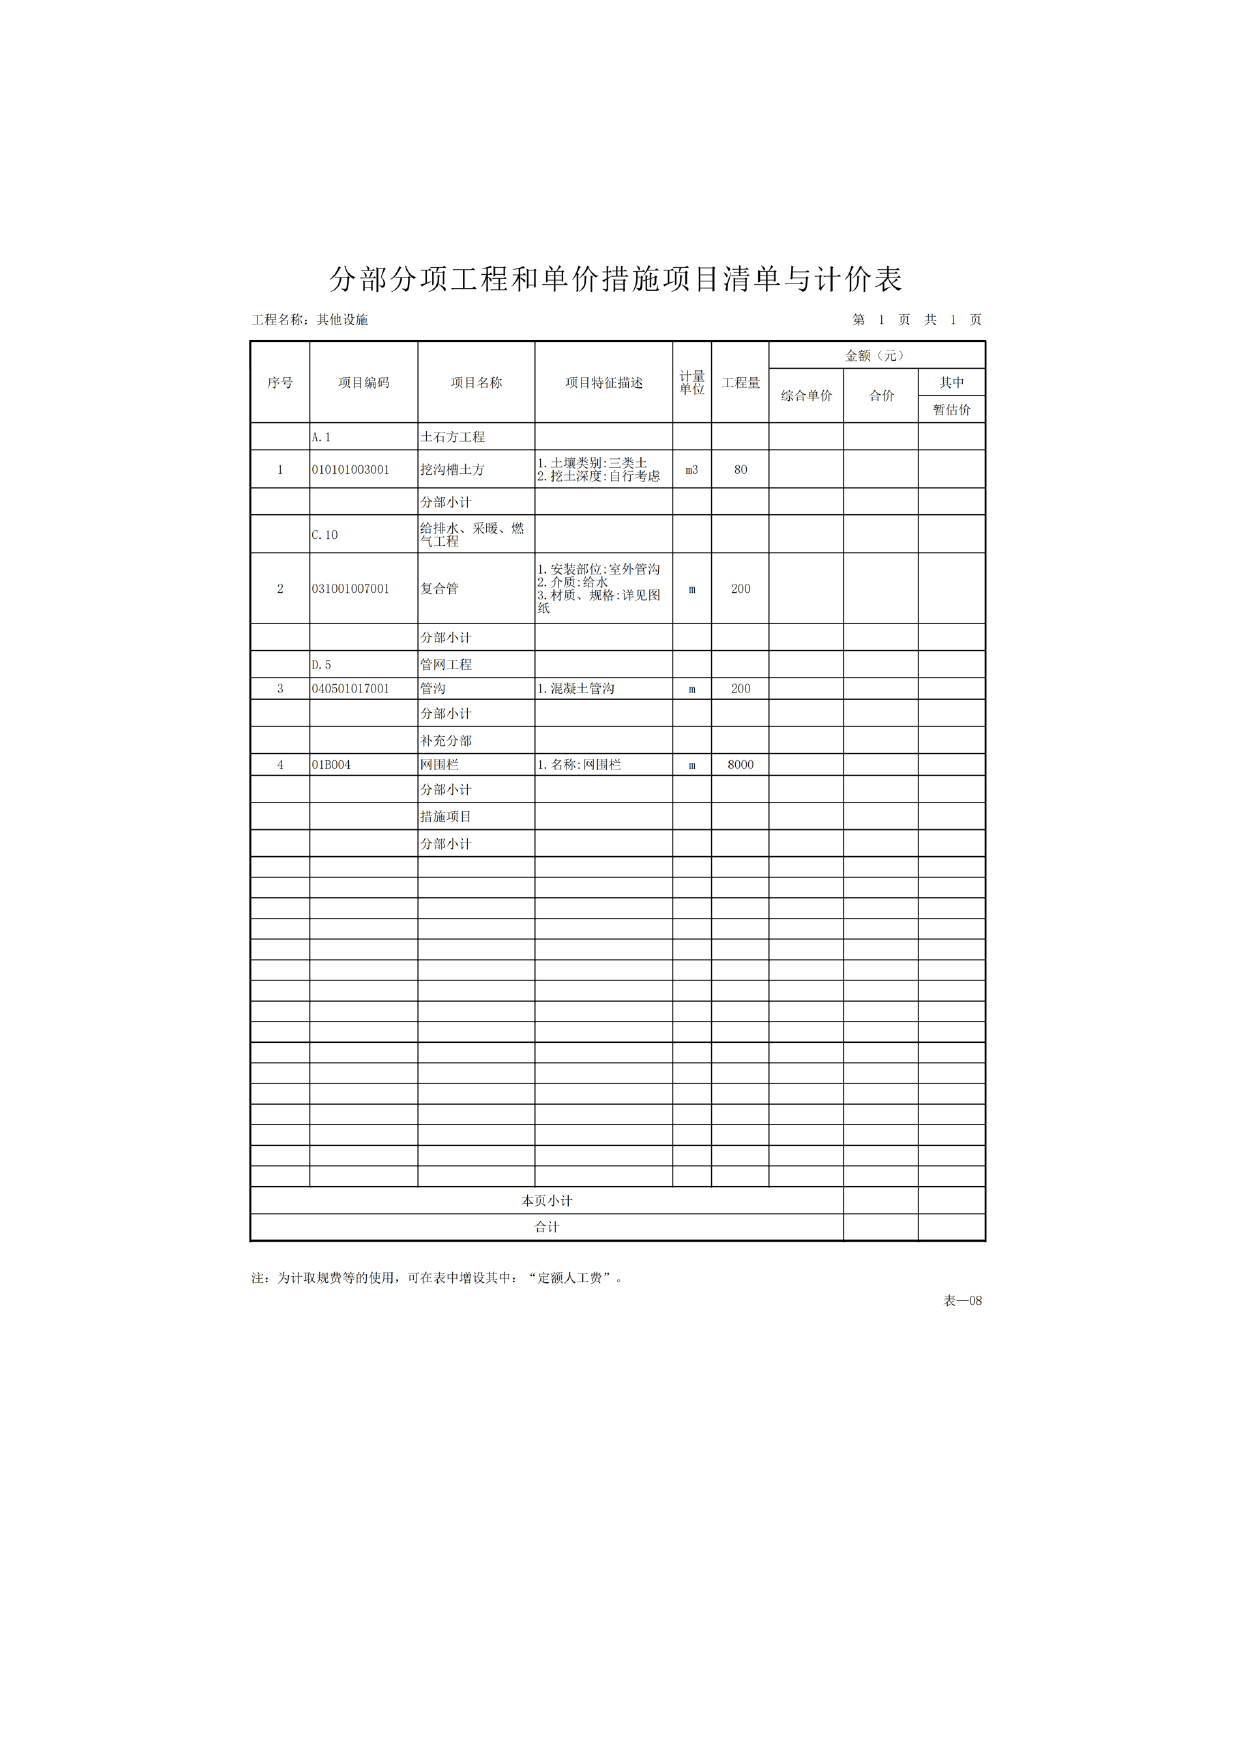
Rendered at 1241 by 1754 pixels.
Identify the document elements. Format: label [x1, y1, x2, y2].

picture [187, 162, 1052, 1383]
